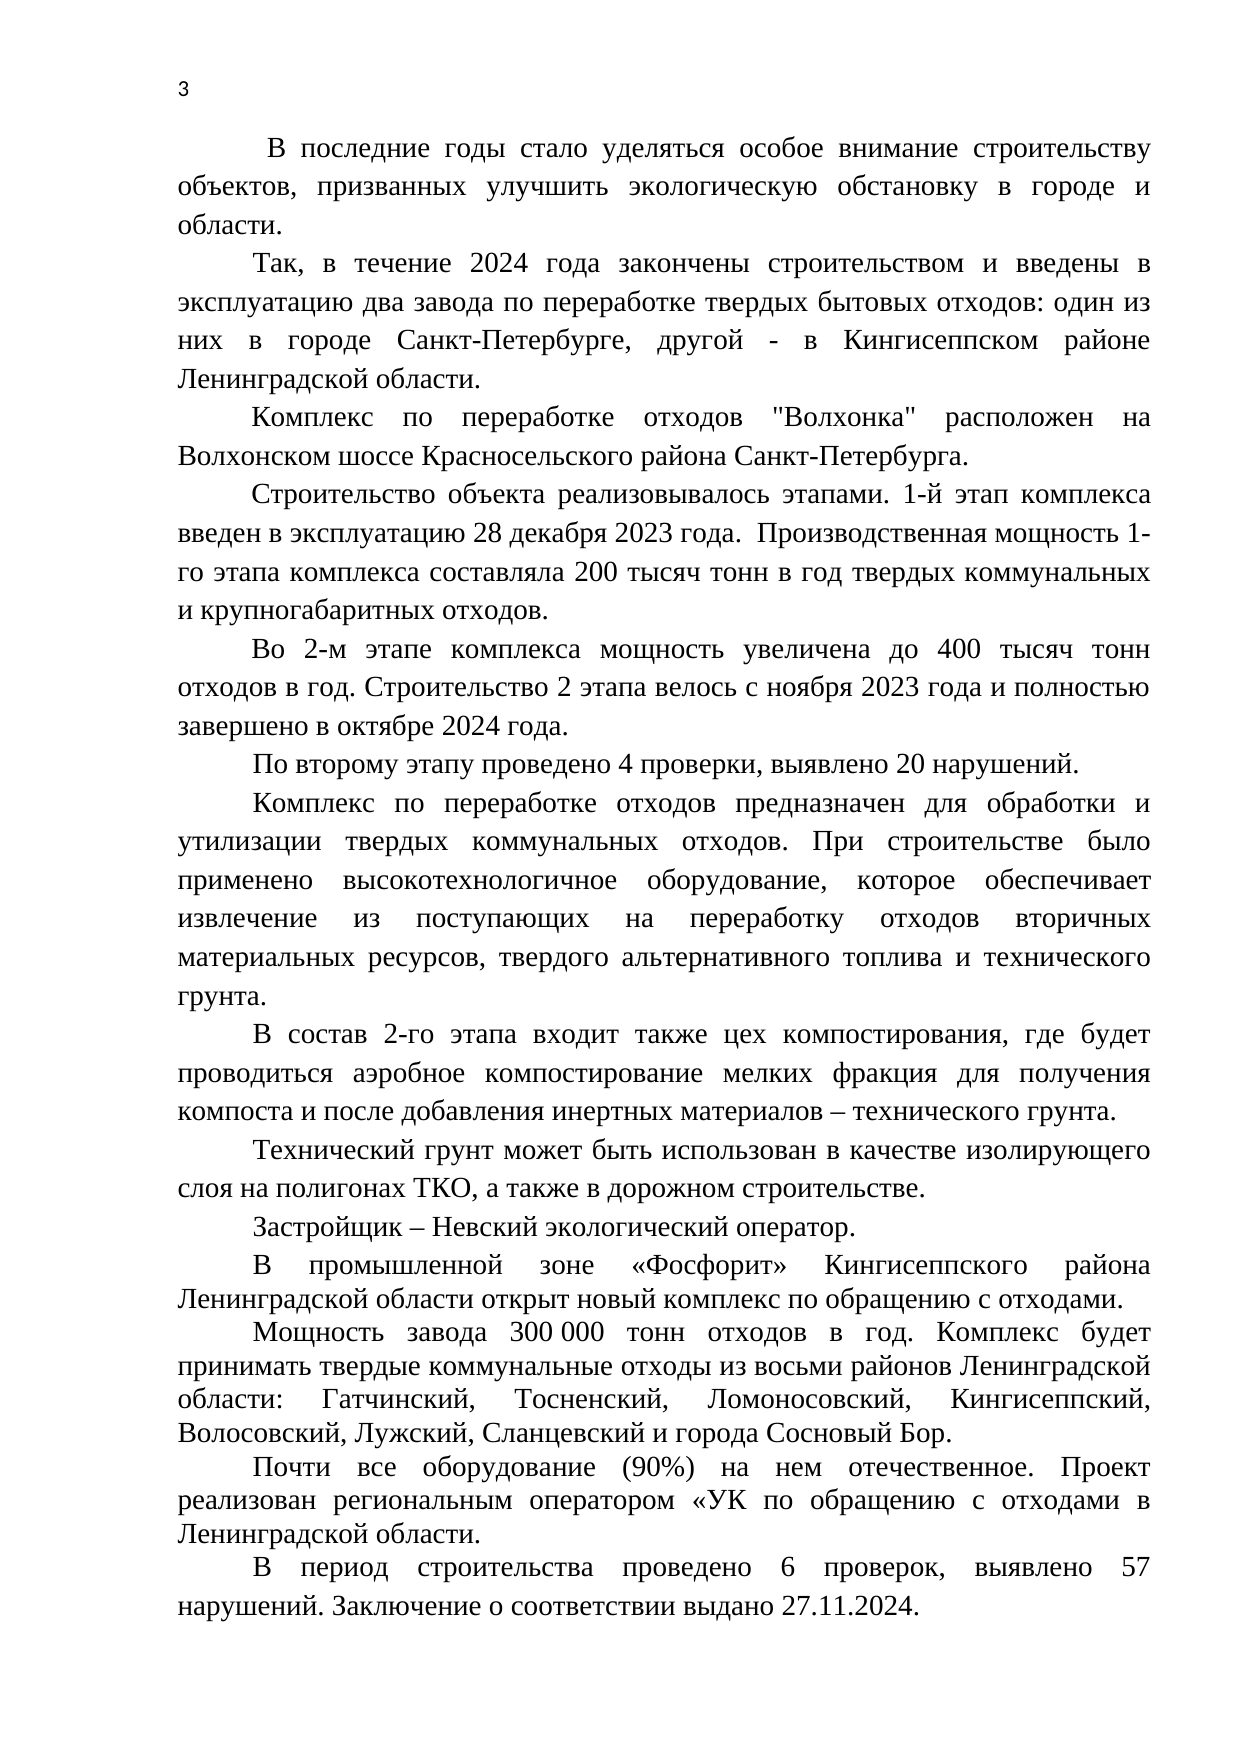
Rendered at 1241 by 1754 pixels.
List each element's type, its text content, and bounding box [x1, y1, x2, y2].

list Так, в течение 2024 года закончены строительством и введены в эксплуатацию два завода по переработке твердых бытовых отходов: один из них в городе Санкт-Петербурге, другой - в Кингисеппском районе Ленинградской области. [177, 245, 1152, 394]
list Во 2-м этапе комплекса мощность увеличена до 400 тысяч тонн отходов в год. Строительство 2 этапа велось с ноября 2023 года и полностью завершено в октябре 2024 года. [177, 631, 1152, 741]
list По второму этапу проведено 4 проверки, выявлено 20 нарушений. [177, 746, 1152, 780]
list Мощность завода 300 000 тонн отходов в год. Комплекс будет принимать твердые коммунальные отходы из восьми районов Ленинградской области: Гатчинский, Тосненский, Ломоносовский, Кингисеппский, Волосовский, Лужский, Сланцевский и города Сосновый Бор. [177, 1314, 1152, 1449]
list В последние годы стало уделяться особое внимание строительству объектов, призванных улучшить экологическую обстановку в городе и области. [177, 130, 1152, 240]
list В состав 2-го этапа входит также цех компостирования, где будет проводиться аэробное компостирование мелких фракция для получения компоста и после добавления инертных материалов – технического грунта. [177, 1016, 1152, 1127]
list В промышленной зоне «Фосфорит» Кингисеппского района Ленинградской области открыт новый комплекс по обращению с отходами. [177, 1247, 1152, 1314]
list Строительство объекта реализовывалось этапами. 1-й этап комплекса введен в эксплуатацию 28 декабря 2023 года. Производственная мощность 1-го этапа комплекса составляла 200 тысяч тонн в год твердых коммунальных и крупногабаритных отходов. [177, 477, 1152, 626]
list Почти все оборудование (90%) на нем отечественное. Проект реализован региональным оператором «УК по обращению с отходами в Ленинградской области. [177, 1449, 1152, 1549]
list В период строительства проведено 6 проверок, выявлено 57 нарушений. Заключение о соответствии выдано 27.11.2024. [177, 1549, 1152, 1621]
list Технический грунт может быть использован в качестве изолирующего слоя на полигонах ТКО, а также в дорожном строительстве. [177, 1132, 1152, 1204]
list Комплекс по переработке отходов предназначен для обработки и утилизации твердых коммунальных отходов. При строительстве было применено высокотехнологичное оборудование, которое обеспечивает извлечение из поступающих на переработку отходов вторичных материальных ресурсов, твердого альтернативного топлива и технического грунта. [177, 785, 1152, 1011]
list Застройщик – Невский экологический оператор. [177, 1209, 1152, 1242]
list Комплекс по переработке отходов "Волхонка" расположен на Волхонском шоссе Красносельского района Санкт-Петербурга. [177, 399, 1152, 472]
